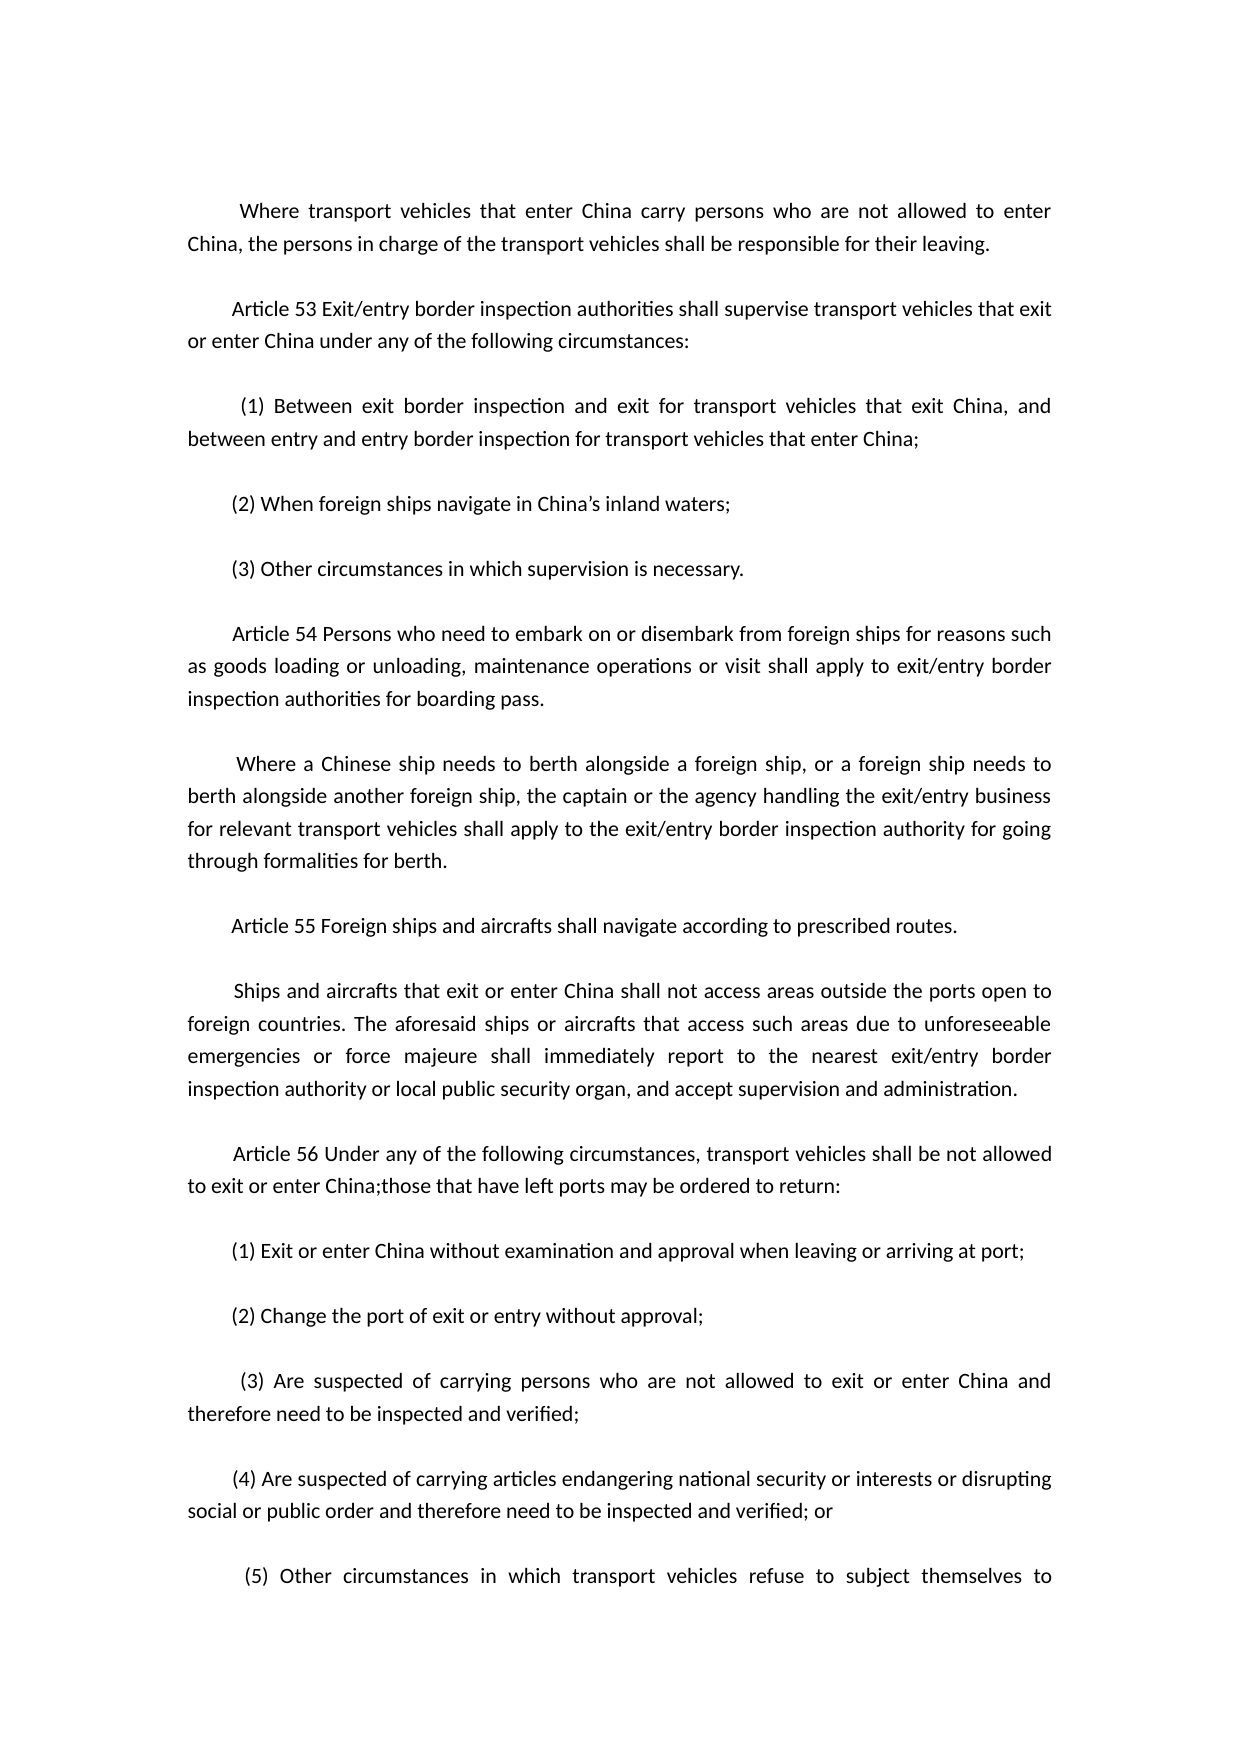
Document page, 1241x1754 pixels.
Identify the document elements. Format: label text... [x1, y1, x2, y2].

text Where a Chinese ship needs to berth alongside a foreign ship, or a foreign ship needs to berth alongside another foreign ship, the captain or the agency handling the exit/entry business for relevant transport vehicles shall apply to the exit/entry border inspection authority for going through formalities for berth. [187, 747, 1053, 877]
text (1) Between exit border inspection and exit for transport vehicles that exit China, and between entry and entry border inspection for transport vehicles that enter China; [187, 389, 1053, 454]
text (4) Are suspected of carrying articles endangering national security or interests or disrupting social or public order and therefore need to be inspected and verified; or [187, 1462, 1053, 1527]
text (1) Exit or enter China without examination and approval when leaving or arriving at port; [187, 1234, 1053, 1267]
text Article 55 Foreign ships and aircrafts shall navigate according to prescribed routes. [187, 909, 1053, 942]
text Article 56 Under any of the following circumstances, transport vehicles shall be not allowed to exit or enter China;those that have left ports may be ordered to return: [187, 1137, 1053, 1202]
text (3) Are suspected of carrying persons who are not allowed to exit or enter China and therefore need to be inspected and verified; [187, 1364, 1053, 1429]
text Article 53 Exit/entry border inspection authorities shall supervise transport vehicles that exit or enter China under any of the following circumstances: [187, 292, 1053, 357]
text (2) Change the port of exit or entry without approval; [187, 1299, 1053, 1332]
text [187, 1559, 1053, 1592]
text Ships and aircrafts that exit or enter China shall not access areas outside the ports open to foreign countries. The aforesaid ships or aircrafts that access such areas due to unforeseeable emergencies or force majeure shall immediately report to the nearest exit/entry border inspection authority or local public security organ, and accept supervision and administration. [187, 974, 1053, 1104]
text Where transport vehicles that enter China carry persons who are not allowed to enter China, the persons in charge of the transport vehicles shall be responsible for their leaving. [187, 194, 1053, 259]
text (2) When foreign ships navigate in China’s inland waters; [187, 487, 1053, 519]
text Article 54 Persons who need to embark on or disembark from foreign ships for reasons such as goods loading or unloading, maintenance operations or visit shall apply to exit/entry border inspection authorities for boarding pass. [187, 617, 1053, 714]
text (3) Other circumstances in which supervision is necessary. [187, 552, 1053, 584]
